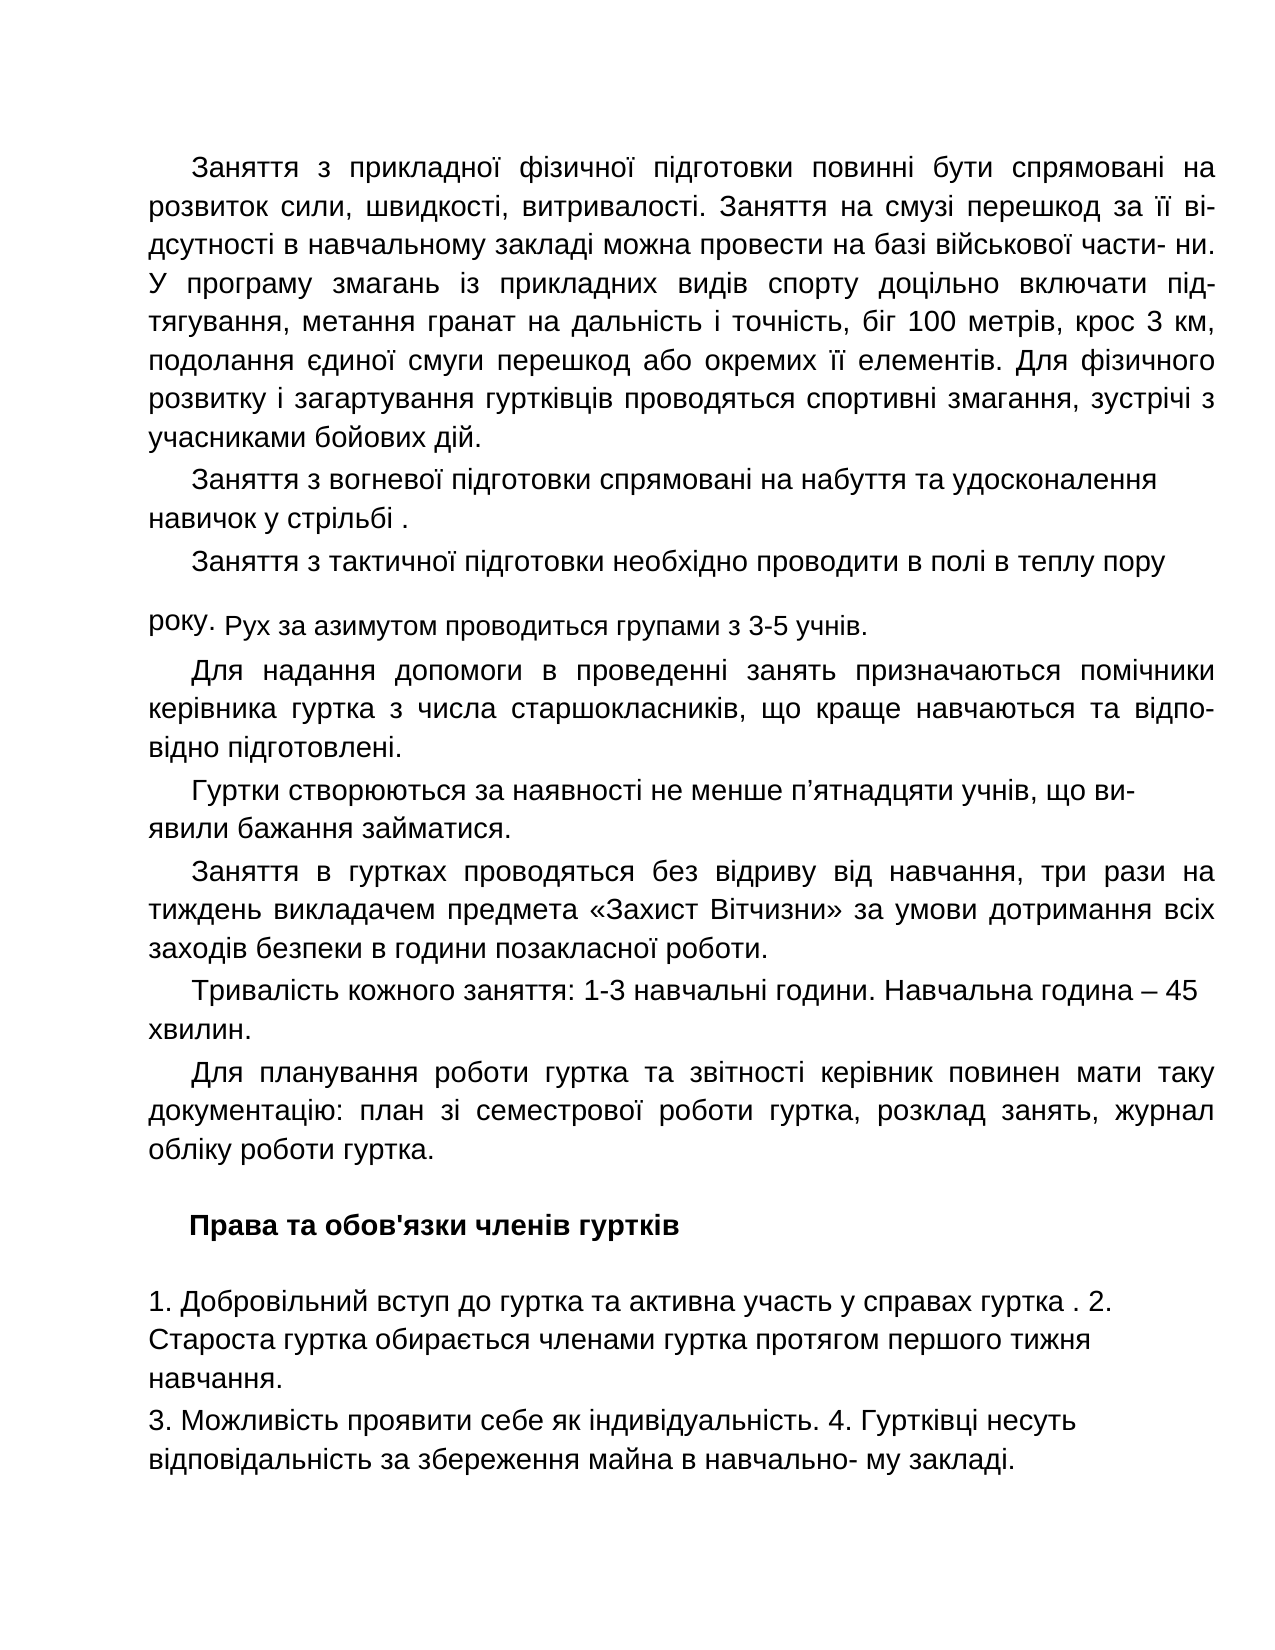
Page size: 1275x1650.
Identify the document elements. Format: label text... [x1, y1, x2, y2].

text Права та обов'язки членів гуртків [189, 1208, 715, 1241]
text 3. Можливість проявити себе як індивідуальність. 4. Гуртківці несуть відповідальність за збереження майна в навчально- му закладі. [148, 1403, 1217, 1476]
text Гуртки створюються за наявності не менше п’ятнадцяти учнів, що ви- явили бажання займатися. [148, 772, 1216, 844]
text Тривалість кожного заняття: 1-3 навчальні години. Навчальна година – 45 хвилин. [148, 973, 1217, 1045]
text Для надання допомоги в проведенні занять призначаються помічники керівника гуртка з числа старшокласників, що краще навчаються та відпо- відно підготовлені. [148, 653, 1216, 763]
text Для планування роботи гуртка та звітності керівник повинен мати таку документацію: план зі семестрової роботи гуртка, розклад занять, журнал обліку роботи гуртка. [148, 1055, 1216, 1165]
text 1. Добровільний вступ до гуртка та активна участь у справах гуртка . 2. Староста гуртка обирається членами гуртка протягом першого тижня навчання. [148, 1284, 1216, 1394]
text Заняття з вогневої підготовки спрямовані на набуття та удосконалення навичок у стрільбі . [148, 462, 1217, 534]
text Заняття в гуртках проводяться без відриву від навчання, три рази на тиждень викладачем предмета «Захист Вітчизни» за умови дотримання всіх заходів безпеки в години позакласної роботи. [148, 853, 1216, 964]
text Заняття з тактичної підготовки необхідно проводити в полі в теплу пору року. Рух за азимутом проводиться групами з 3-5 учнів. [148, 544, 1215, 641]
text Заняття з прикладної фізичної підготовки повинні бути спрямовані на розвиток сили, швидкості, витривалості. Заняття на смузі перешкод за її ві- дсутності в навчальному закладі можна провести на базі військової части- ни. У програму змагань із прикладних видів спорту доцільно включати під- тягування, метання гранат на дальність і точність, біг 100 метрів, крос 3 км, подолання єдиної смуги перешкод або окремих її елементів. Для фізичного розвитку і загартування гуртківців проводяться спортивні змагання, зустрічі з учасниками бойових дій. [148, 150, 1217, 453]
